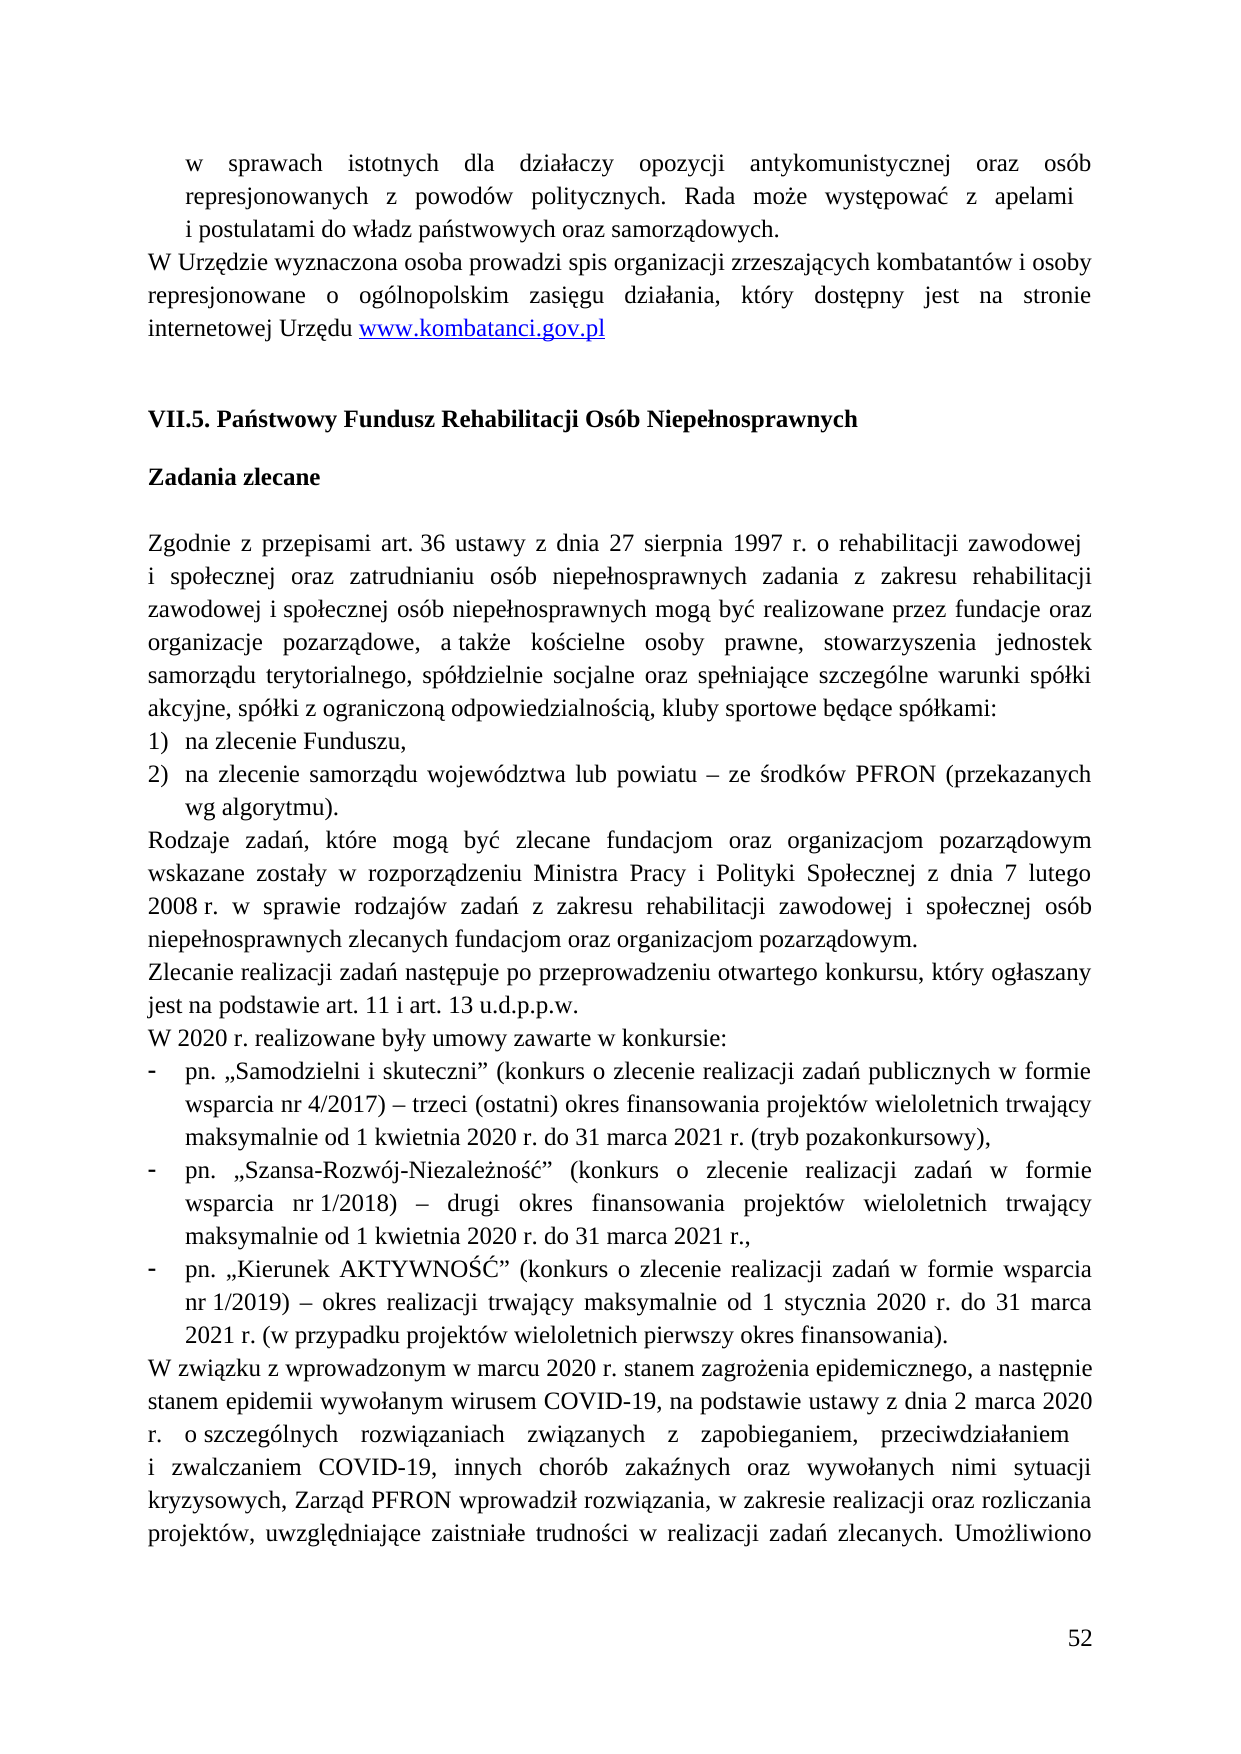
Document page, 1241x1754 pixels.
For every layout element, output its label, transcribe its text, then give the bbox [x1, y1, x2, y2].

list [148, 148, 1092, 242]
list na zlecenie Funduszu, [148, 726, 1092, 755]
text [148, 1353, 1092, 1547]
text Zadania zlecane [148, 462, 1092, 491]
text W Urzędzie wyznaczona osoba prowadzi spis organizacji zrzeszających kombatantów i osoby represjonowane o ogólnopolskim zasięgu działania, który dostępny jest na stronie internetowej Urzędu www.kombatanci.gov.pl [148, 247, 1092, 342]
list na zlecenie samorządu województwa lub powiatu – ze środków PFRON (przekazanych wg algorytmu). [148, 759, 1092, 821]
list pn. „Kierunek AKTYWNOŚĆ” (konkurs o zlecenie realizacji zadań w formie wsparcia nr 1/2019) – okres realizacji trwający maksymalnie od 1 stycznia 2020 r. do 31 marca 2021 r. (w przypadku projektów wieloletnich pierwszy okres finansowania). [148, 1254, 1092, 1349]
list pn. „Szansa-Rozwój-Niezależność” (konkurs o zlecenie realizacji zadań w formie wsparcia nr 1/2018) – drugi okres finansowania projektów wieloletnich trwający maksymalnie od 1 kwietnia 2020 r. do 31 marca 2021 r., [148, 1155, 1092, 1250]
text Rodzaje zadań, które mogą być zlecane fundacjom oraz organizacjom pozarządowym wskazane zostały w rozporządzeniu Ministra Pracy i Polityki Społecznej z dnia 7 lutego 2008 r. w sprawie rodzajów zadań z zakresu rehabilitacji zawodowej i społecznej osób niepełnosprawnych zlecanych fundacjom oraz organizacjom pozarządowym. [148, 825, 1092, 953]
list pn. „Samodzielni i skuteczni” (konkurs o zlecenie realizacji zadań publicznych w formie wsparcia nr 4/2017) – trzeci (ostatni) okres finansowania projektów wieloletnich trwający maksymalnie od 1 kwietnia 2020 r. do 31 marca 2021 r. (tryb pozakonkursowy), [148, 1056, 1092, 1151]
text Zlecanie realizacji zadań następuje po przeprowadzeniu otwartego konkursu, który ogłaszany jest na podstawie art. 11 i art. 13 u.d.p.p.w. [148, 957, 1092, 1019]
text W 2020 r. realizowane były umowy zawarte w konkursie: [148, 1023, 1092, 1052]
text Zgodnie z przepisami art. 36 ustawy z dnia 27 sierpnia 1997 r. o rehabilitacji zawodowej i społecznej oraz zatrudnianiu osób niepełnosprawnych zadania z zakresu rehabilitacji zawodowej i społecznej osób niepełnosprawnych mogą być realizowane przez fundacje oraz organizacje pozarządowe, a także kościelne osoby prawne, stowarzyszenia jednostek samorządu terytorialnego, spółdzielnie socjalne oraz spełniające szczególne warunki spółki akcyjne, spółki z ograniczoną odpowiedzialnością, kluby sportowe będące spółkami: [148, 528, 1092, 722]
subtitle VII.5. Państwowy Fundusz Rehabilitacji Osób Niepełnosprawnych [148, 404, 1092, 433]
